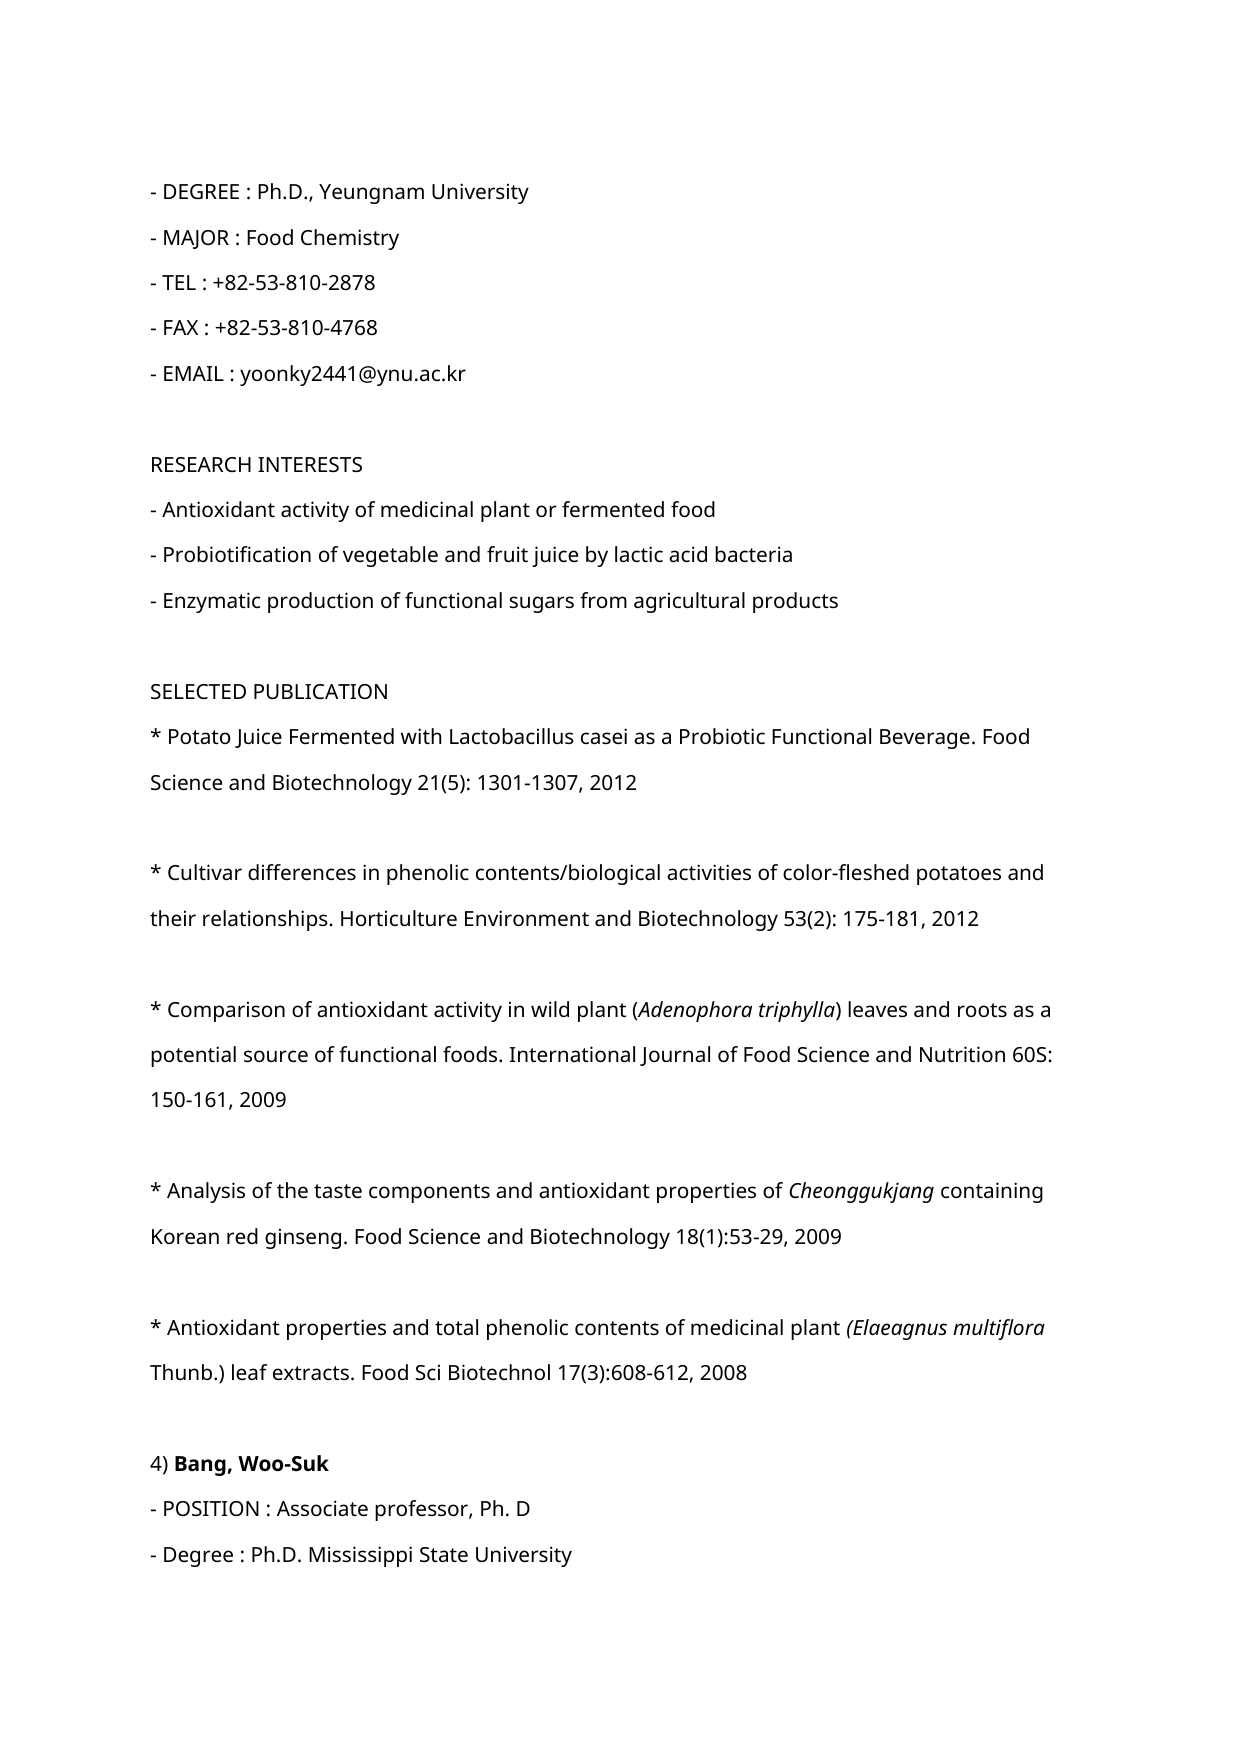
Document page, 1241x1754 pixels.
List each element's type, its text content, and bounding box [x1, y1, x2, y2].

text - Probiotification of vegetable and fruit juice by lactic acid bacteria [150, 541, 1090, 569]
text - DEGREE : Ph.D., Yeungnam University [150, 177, 1090, 206]
text * Analysis of the taste components and antioxidant properties of Cheonggukjang containing Korean red ginseng. Food Science and Biotechnology 18(1):53-29, 2009 [150, 1176, 1090, 1250]
text - Enzymatic production of functional sugars from agricultural products [150, 586, 1090, 614]
text - MAJOR : Food Chemistry [150, 223, 1090, 251]
text - Antioxidant activity of medicinal plant or fermented food [150, 495, 1090, 523]
text * Cultivar differences in phenolic contents/biological activities of color-fleshed potatoes and their relationships. Horticulture Environment and Biotechnology 53(2): 175-181, 2012 [150, 858, 1090, 932]
text * Comparison of antioxidant activity in wild plant (Adenophora triphylla) leaves and roots as a potential source of functional foods. International Journal of Food Science and Nutrition 60S: 150-161, 2009 [150, 995, 1090, 1114]
text * Potato Juice Fermented with Lactobacillus casei as a Probiotic Functional Beverage. Food Science and Biotechnology 21(5): 1301-1307, 2012 [150, 722, 1090, 796]
text - Degree : Ph.D. Mississippi State University [150, 1540, 1090, 1568]
text - FAX : +82-53-810-4768 [150, 313, 1090, 342]
text - TEL : +82-53-810-2878 [150, 268, 1090, 296]
text RESEARCH INTERESTS [150, 450, 1090, 478]
text * Antioxidant properties and total phenolic contents of medicinal plant (Elaeagnus multiflora Thunb.) leaf extracts. Food Sci Biotechnol 17(3):608-612, 2008 [150, 1313, 1090, 1386]
text SELECTED PUBLICATION [150, 677, 1090, 705]
text - POSITION : Associate professor, Ph. D [150, 1494, 1090, 1523]
text - EMAIL : yoonky2441@ynu.ac.kr [150, 359, 1090, 387]
text 4) Bang, Woo-Suk [150, 1449, 1090, 1477]
